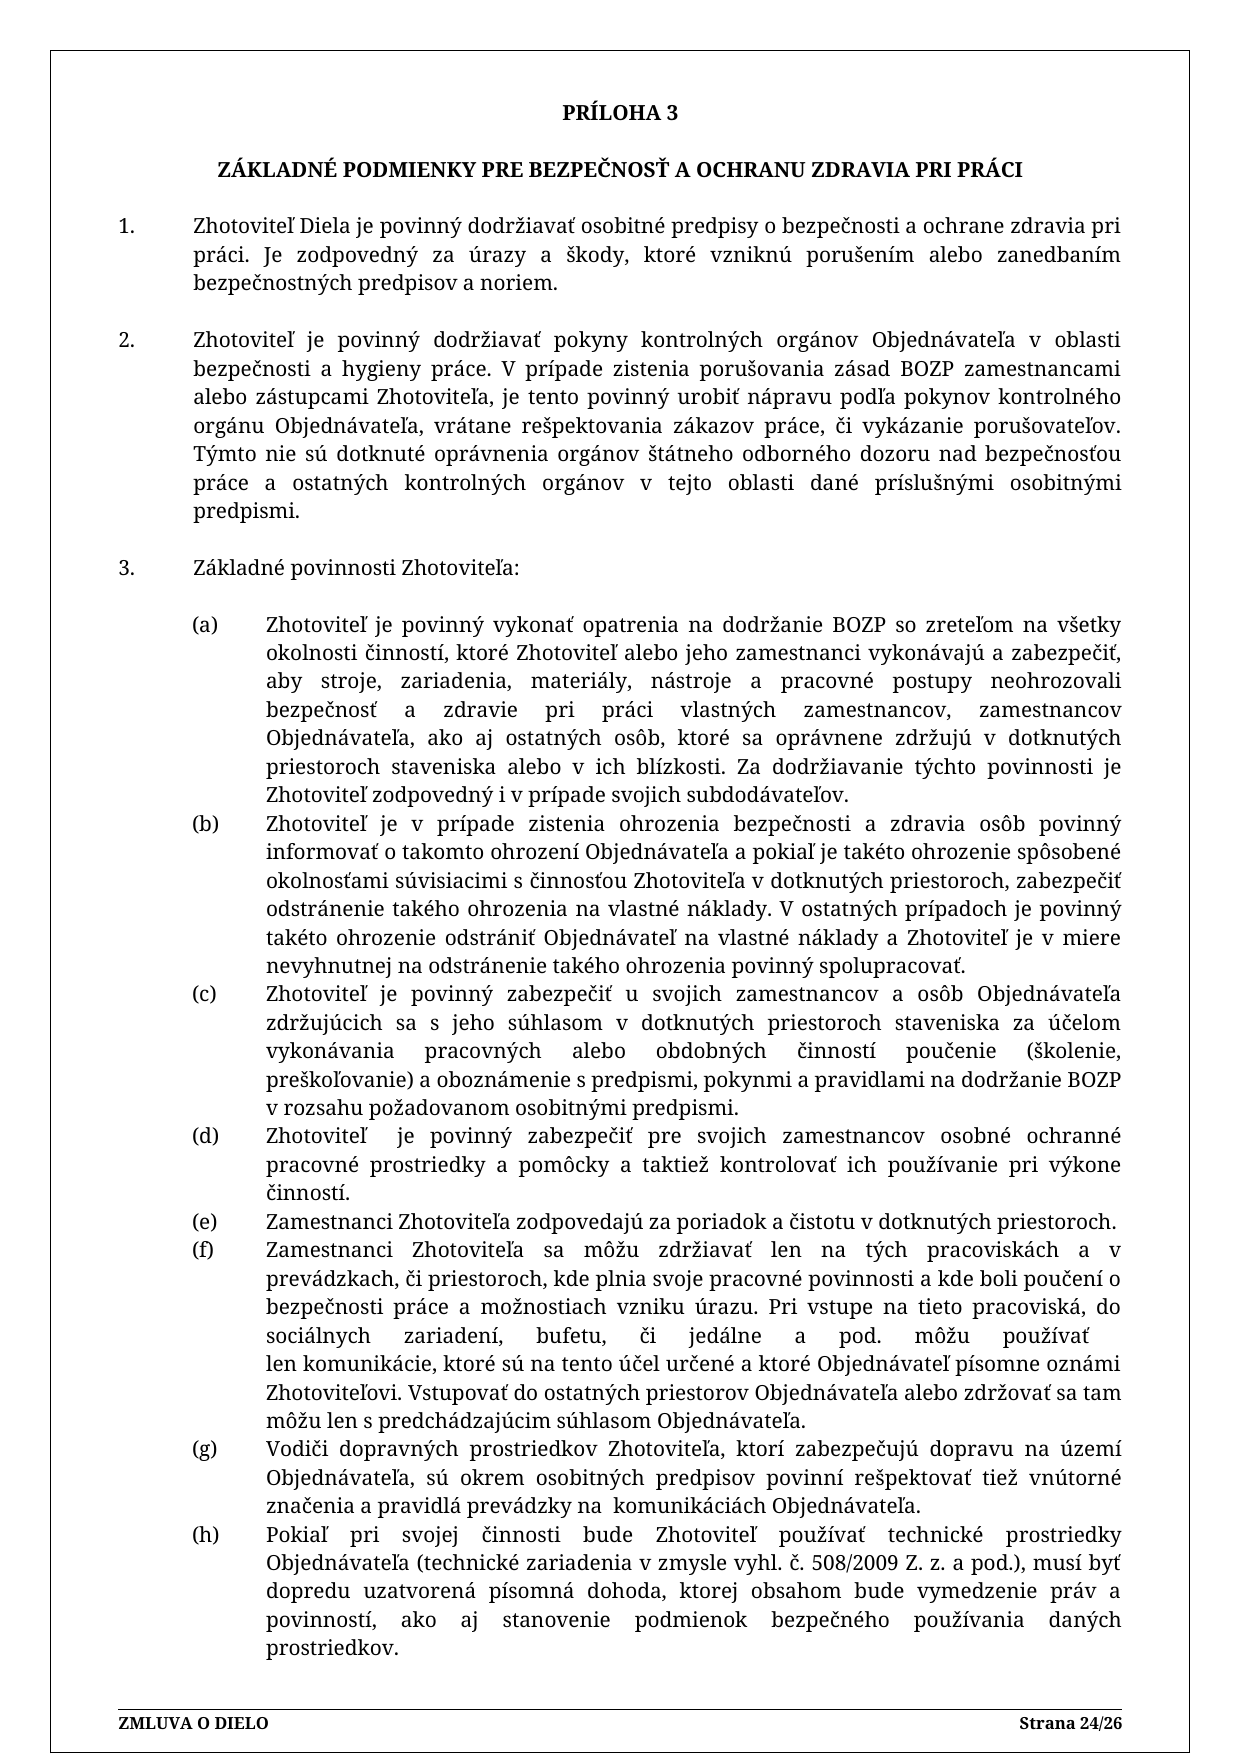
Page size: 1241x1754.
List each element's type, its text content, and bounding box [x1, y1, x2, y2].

list Pokiaľ pri svojej činnosti bude Zhotoviteľ používať technické prostriedky Objednávateľa (technické zariadenia v zmysle vyhl. č. 508/2009 Z. z. a pod.), musí byť dopredu uzatvorená písomná dohoda, ktorej obsahom bude vymedzenie práv a povinností, ako aj stanovenie podmienok bezpečného používania daných prostriedkov. [192, 1520, 1122, 1662]
text ZÁKLADNÉ PODMIENKY PRE BEZPEČNOSŤ A OCHRANU ZDRAVIA PRI PRÁCI [118, 155, 1122, 183]
list Zamestnanci Zhotoviteľa sa môžu zdržiavať len na tých pracoviskách a v prevádzkach, či priestoroch, kde plnia svoje pracovné povinnosti a kde boli poučení o bezpečnosti práce a možnostiach vzniku úrazu. Pri vstupe na tieto pracoviská, do sociálnych zariadení, bufetu, či jedálne a pod. môžu používať len komunikácie, ktoré sú na tento účel určené a ktoré Objednávateľ písomne oznámi Zhotoviteľovi. Vstupovať do ostatných priestorov Objednávateľa alebo zdržovať sa tam môžu len s predchádzajúcim súhlasom Objednávateľa. [192, 1235, 1122, 1434]
list Zamestnanci Zhotoviteľa zodpovedajú za poriadok a čistotu v dotknutých priestoroch. [192, 1207, 1122, 1235]
list Základné povinnosti Zhotoviteľa: [118, 553, 1122, 581]
list Zhotoviteľ Diela je povinný dodržiavať osobitné predpisy o bezpečnosti a ochrane zdravia pri práci. Je zodpovedný za úrazy a škody, ktoré vzniknú porušením alebo zanedbaním bezpečnostných predpisov a noriem. [118, 212, 1122, 297]
list Zhotoviteľ je povinný dodržiavať pokyny kontrolných orgánov Objednávateľa v oblasti bezpečnosti a hygieny práce. V prípade zistenia porušovania zásad BOZP zamestnancami alebo zástupcami Zhotoviteľa, je tento povinný urobiť nápravu podľa pokynov kontrolného orgánu Objednávateľa, vrátane rešpektovania zákazov práce, či vykázanie porušovateľov. Týmto nie sú dotknuté oprávnenia orgánov štátneho odborného dozoru nad bezpečnosťou práce a ostatných kontrolných orgánov v tejto oblasti dané príslušnými osobitnými predpismi. [118, 325, 1122, 524]
list Vodiči dopravných prostriedkov Zhotoviteľa, ktorí zabezpečujú dopravu na území Objednávateľa, sú okrem osobitných predpisov povinní rešpektovať tiež vnútorné značenia a pravidlá prevádzky na komunikáciách Objednávateľa. [192, 1434, 1122, 1520]
list Zhotoviteľ je povinný vykonať opatrenia na dodržanie BOZP so zreteľom na všetky okolnosti činností, ktoré Zhotoviteľ alebo jeho zamestnanci vykonávajú a zabezpečiť, aby stroje, zariadenia, materiály, nástroje a pracovné postupy neohrozovali bezpečnosť a zdravie pri práci vlastných zamestnancov, zamestnancov Objednávateľa, ako aj ostatných osôb, ktoré sa oprávnene zdržujú v dotknutých priestoroch staveniska alebo v ich blízkosti. Za dodržiavanie týchto povinnosti je Zhotoviteľ zodpovedný i v prípade svojich subdodávateľov. [192, 610, 1122, 809]
list Zhotoviteľ je v prípade zistenia ohrozenia bezpečnosti a zdravia osôb povinný informovať o takomto ohrození Objednávateľa a pokiaľ je takéto ohrozenie spôsobené okolnosťami súvisiacimi s činnosťou Zhotoviteľa v dotknutých priestoroch, zabezpečiť odstránenie takého ohrozenia na vlastné náklady. V ostatných prípadoch je povinný takéto ohrozenie odstrániť Objednávateľ na vlastné náklady a Zhotoviteľ je v miere nevyhnutnej na odstránenie takého ohrozenia povinný spolupracovať. [192, 809, 1122, 979]
list Zhotoviteľ je povinný zabezpečiť pre svojich zamestnancov osobné ochranné pracovné prostriedky a pomôcky a taktiež kontrolovať ich používanie pri výkone činností. [192, 1122, 1122, 1207]
list Zhotoviteľ je povinný zabezpečiť u svojich zamestnancov a osôb Objednávateľa zdržujúcich sa s jeho súhlasom v dotknutých priestoroch staveniska za účelom vykonávania pracovných alebo obdobných činností poučenie (školenie, preškoľovanie) a oboznámenie s predpismi, pokynmi a pravidlami na dodržanie BOZP v rozsahu požadovanom osobitnými predpismi. [192, 979, 1122, 1122]
subtitle PRÍLOHA 3 [118, 98, 1122, 126]
